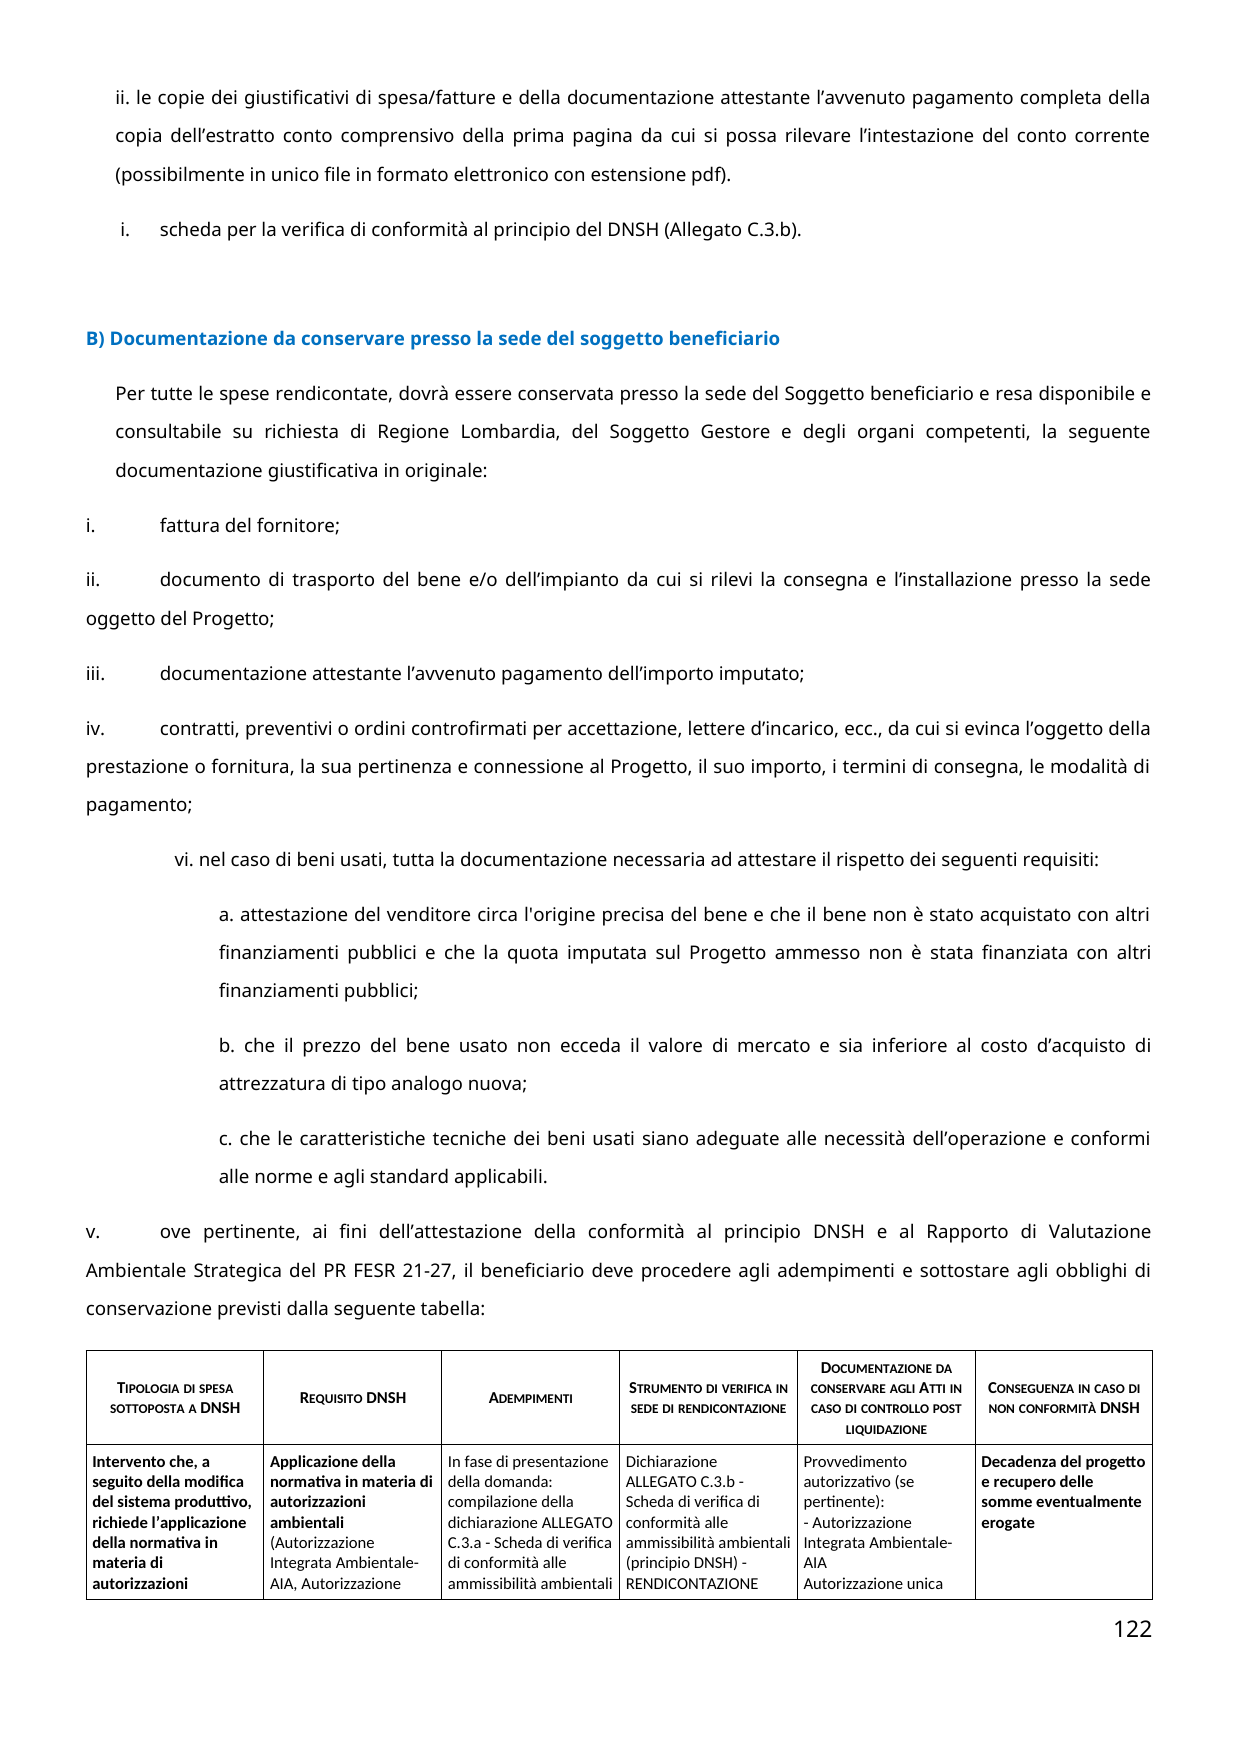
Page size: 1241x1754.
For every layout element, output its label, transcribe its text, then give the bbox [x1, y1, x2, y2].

table_header Conseguenza in caso di non conformità DNSH [976, 1351, 1152, 1444]
text a. attestazione del venditore circa l'origine precisa del bene e che il bene non è stato acquistato con altri finanziamenti pubblici e che la quota imputata sul Progetto ammesso non è stata finanziata con altri finanziamenti pubblici; [218, 901, 1152, 1003]
list ove pertinente, ai fini dell’attestazione della conformità al principio DNSH e al Rapporto di Valutazione Ambientale Strategica del PR FESR 21-27, il beneficiario deve procedere agli adempimenti e sottostare agli obblighi di conservazione previsti dalla seguente tabella: [86, 1219, 1152, 1321]
text vi. nel caso di beni usati, tutta la documentazione necessaria ad attestare il rispetto dei seguenti requisiti: [174, 846, 1152, 872]
table_header Strumento di verifica in sede di rendicontazione [620, 1351, 797, 1444]
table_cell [87, 1445, 263, 1599]
list fattura del fornitore; [86, 512, 1152, 537]
list documentazione attestante l’avvenuto pagamento dell’importo imputato; [86, 660, 1152, 685]
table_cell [620, 1445, 797, 1599]
table_header Documentazione da conservare agli Atti in caso di controllo post liquidazione [798, 1351, 975, 1444]
table_header Requisito DNSH [264, 1351, 441, 1444]
text b. che il prezzo del bene usato non ecceda il valore di mercato e sia inferiore al costo d’acquisto di attrezzatura di tipo analogo nuova; [218, 1032, 1152, 1096]
table_header Tipologia di spesa sottoposta a DNSH [87, 1351, 263, 1444]
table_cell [976, 1445, 1152, 1599]
text ii. le copie dei giustificativi di spesa/fatture e della documentazione attestante l’avvenuto pagamento completa della copia dell’estratto conto comprensivo della prima pagina da cui si possa rilevare l’intestazione del conto corrente (possibilmente in unico file in formato elettronico con estensione pdf). [115, 84, 1152, 186]
text B) Documentazione da conservare presso la sede del soggetto beneficiario [86, 326, 1152, 351]
list scheda per la verifica di conformità al principio del DNSH (Allegato C.3.b). [130, 216, 1152, 241]
list contratti, preventivi o ordini controfirmati per accettazione, lettere d’incarico, ecc., da cui si evinca l’oggetto della prestazione o fornitura, la sua pertinenza e connessione al Progetto, il suo importo, i termini di consegna, le modalità di pagamento; [86, 715, 1152, 817]
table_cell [264, 1445, 441, 1599]
text Per tutte le spese rendicontate, dovrà essere conservata presso la sede del Soggetto beneficiario e resa disponibile e consultabile su richiesta di Regione Lombardia, del Soggetto Gestore e degli organi competenti, la seguente documentazione giustificativa in originale: [115, 381, 1152, 482]
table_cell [442, 1445, 619, 1599]
list documento di trasporto del bene e/o dell’impianto da cui si rilevi la consegna e l’installazione presso la sede oggetto del Progetto; [86, 567, 1152, 631]
table_header Adempimenti [442, 1351, 619, 1444]
text c. che le caratteristiche tecniche dei beni usati siano adeguate alle necessità dell’operazione e conformi alle norme e agli standard applicabili. [218, 1126, 1152, 1189]
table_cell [798, 1445, 975, 1599]
